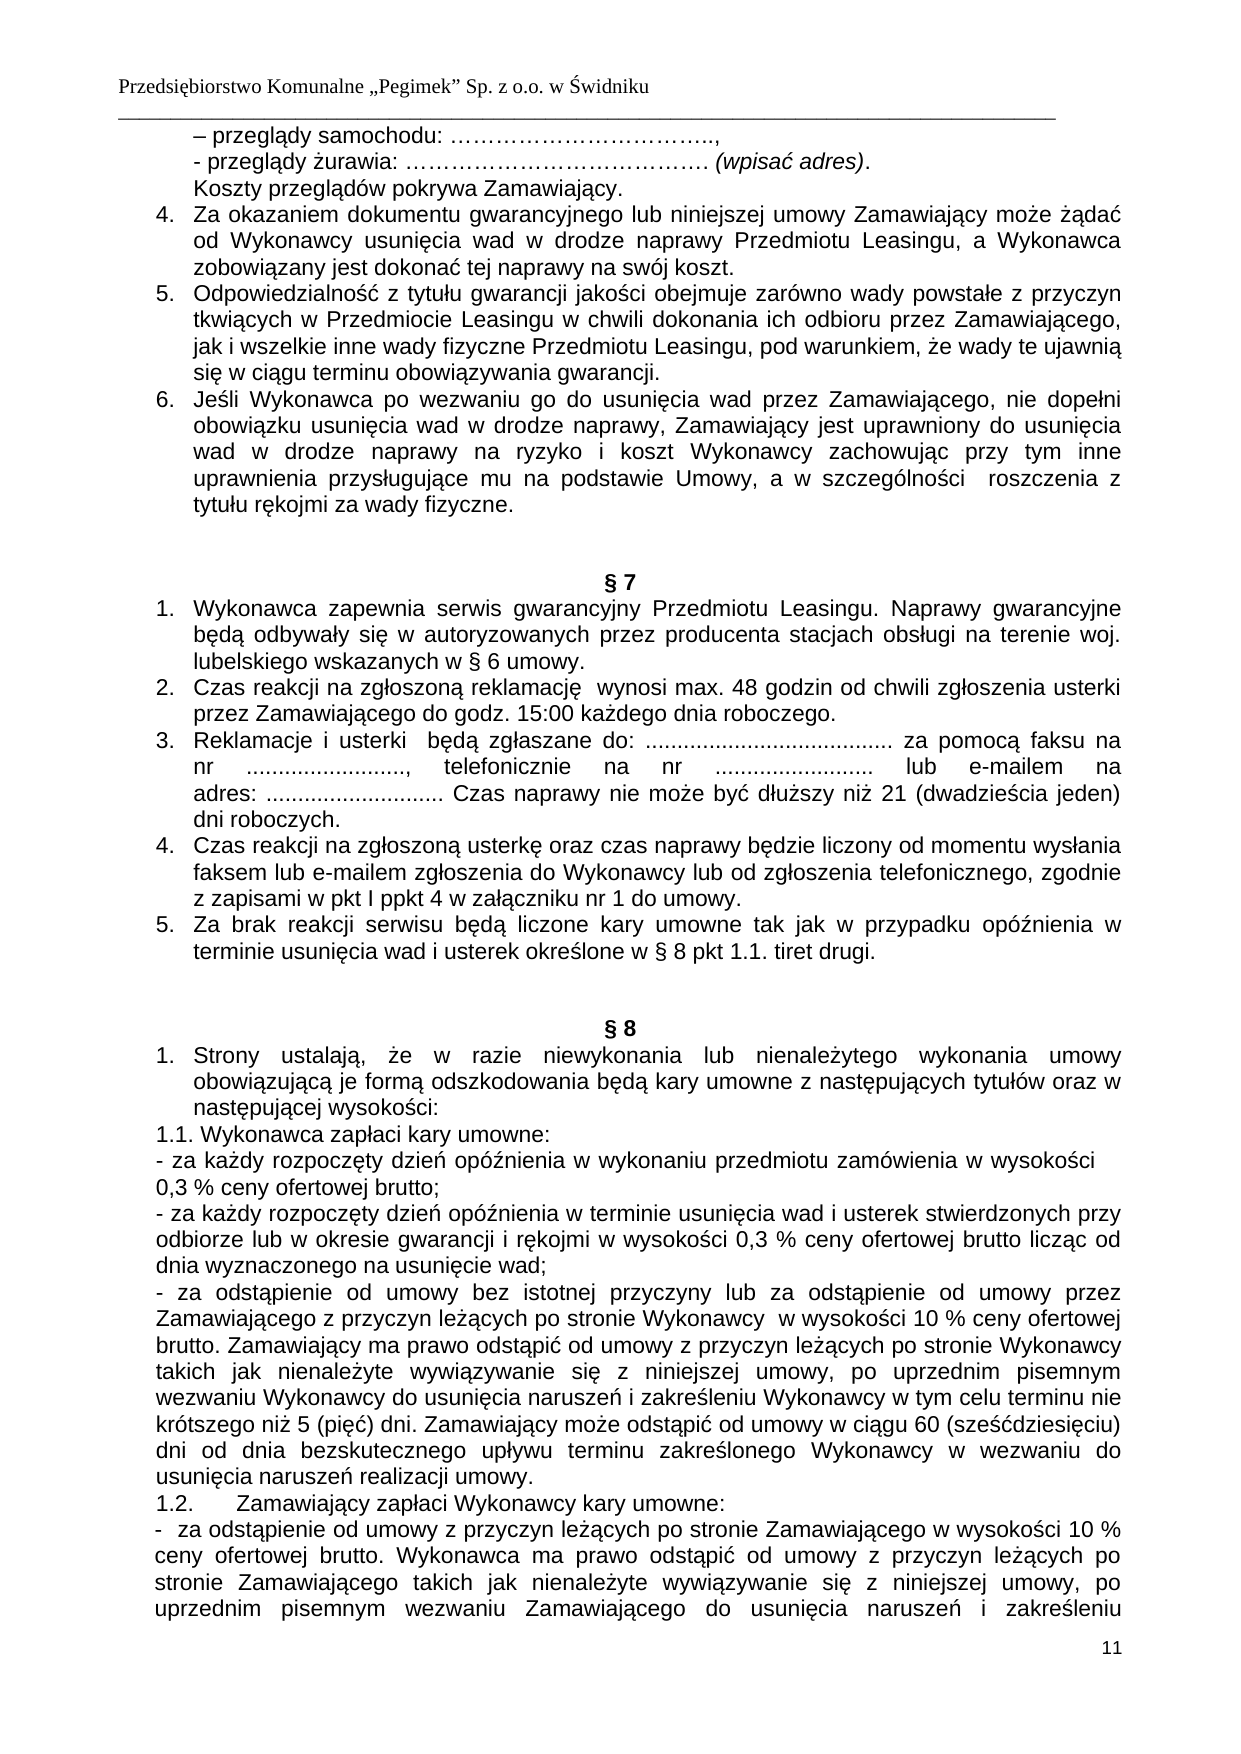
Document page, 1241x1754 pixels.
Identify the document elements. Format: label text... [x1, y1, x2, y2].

list Jeśli Wykonawca po wezwaniu go do usunięcia wad przez Zamawiającego, nie dopełni obowiązku usunięcia wad w drodze naprawy, Zamawiający jest uprawniony do usunięcia wad w drodze naprawy na ryzyko i koszt Wykonawcy zachowując przy tym inne uprawnienia przysługujące mu na podstawie Umowy, a w szczególności roszczenia z tytułu rękojmi za wady fizyczne. [156, 386, 1122, 517]
list Czas reakcji na zgłoszoną usterkę oraz czas naprawy będzie liczony od momentu wysłania faksem lub e-mailem zgłoszenia do Wykonawcy lub od zgłoszenia telefonicznego, zgodnie z zapisami w pkt I ppkt 4 w załączniku nr 1 do umowy. [156, 832, 1122, 911]
text - za odstąpienie od umowy bez istotnej przyczyny lub za odstąpienie od umowy przez Zamawiającego z przyczyn leżących po stronie Wykonawcy w wysokości 10 % ceny ofertowej brutto. Zamawiający ma prawo odstąpić od umowy z przyczyn leżących po stronie Wykonawcy takich jak nienależyte wywiązywanie się z niniejszej umowy, po uprzednim pisemnym wezwaniu Wykonawcy do usunięcia naruszeń i zakreśleniu Wykonawcy w tym celu terminu nie krótszego niż 5 (pięć) dni. Zamawiający może odstąpić od umowy w ciągu 60 (sześćdziesięciu) dni od dnia bezskutecznego upływu terminu zakreślonego Wykonawcy w wezwaniu do usunięcia naruszeń realizacji umowy. [156, 1279, 1122, 1490]
text § 8 [118, 1015, 1122, 1042]
list Za okazaniem dokumentu gwarancyjnego lub niniejszej umowy Zamawiający może żądać od Wykonawcy usunięcia wad w drodze naprawy Przedmiotu Leasingu, a Wykonawca zobowiązany jest dokonać tej naprawy na swój koszt. [156, 201, 1122, 280]
text 1.1. Wykonawca zapłaci kary umowne: [156, 1121, 1122, 1147]
text - za każdy rozpoczęty dzień opóźnienia w wykonaniu przedmiotu zamówienia w wysokości 0,3 % ceny ofertowej brutto; [156, 1147, 1122, 1200]
list Za brak reakcji serwisu będą liczone kary umowne tak jak w przypadku opóźnienia w terminie usunięcia wad i usterek określone w § 8 pkt 1.1. tiret drugi. [156, 911, 1122, 964]
list Odpowiedzialność z tytułu gwarancji jakości obejmuje zarówno wady powstałe z przyczyn tkwiących w Przedmiocie Leasingu w chwili dokonania ich odbioru przez Zamawiającego, jak i wszelkie inne wady fizyczne Przedmiotu Leasingu, pod warunkiem, że wady te ujawnią się w ciągu terminu obowiązywania gwarancji. [156, 280, 1122, 386]
list Strony ustalają, że w razie niewykonania lub nienależytego wykonania umowy obowiązującą je formą odszkodowania będą kary umowne z następujących tytułów oraz w następującej wysokości: [156, 1042, 1122, 1121]
text Koszty przeglądów pokrywa Zamawiający. [193, 175, 1122, 201]
text – przeglądy samochodu: …………………………….., [193, 122, 1122, 148]
list Czas reakcji na zgłoszoną reklamację wynosi max. 48 godzin od chwili zgłoszenia usterki przez Zamawiającego do godz. 15:00 każdego dnia roboczego. [156, 674, 1122, 727]
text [154, 1516, 1122, 1621]
text § 7 [118, 569, 1122, 595]
text - przeglądy żurawia: …………………………………. (wpisać adres). [193, 148, 1122, 175]
text - za każdy rozpoczęty dzień opóźnienia w terminie usunięcia wad i usterek stwierdzonych przy odbiorze lub w okresie gwarancji i rękojmi w wysokości 0,3 % ceny ofertowej brutto licząc od dnia wyznaczonego na usunięcie wad; [156, 1200, 1122, 1279]
list Reklamacje i usterki będą zgłaszane do: ....................................... za pomocą faksu na nr ........................., telefonicznie na nr ......................... lub e-mailem na adres: ............................ Czas naprawy nie może być dłuższy niż 21 (dwadzieścia jeden) dni roboczych. [156, 727, 1122, 832]
list Wykonawca zapewnia serwis gwarancyjny Przedmiotu Leasingu. Naprawy gwarancyjne będą odbywały się w autoryzowanych przez producenta stacjach obsługi na terenie woj. lubelskiego wskazanych w § 6 umowy. [156, 595, 1122, 674]
list Zamawiający zapłaci Wykonawcy kary umowne: [156, 1490, 1122, 1516]
